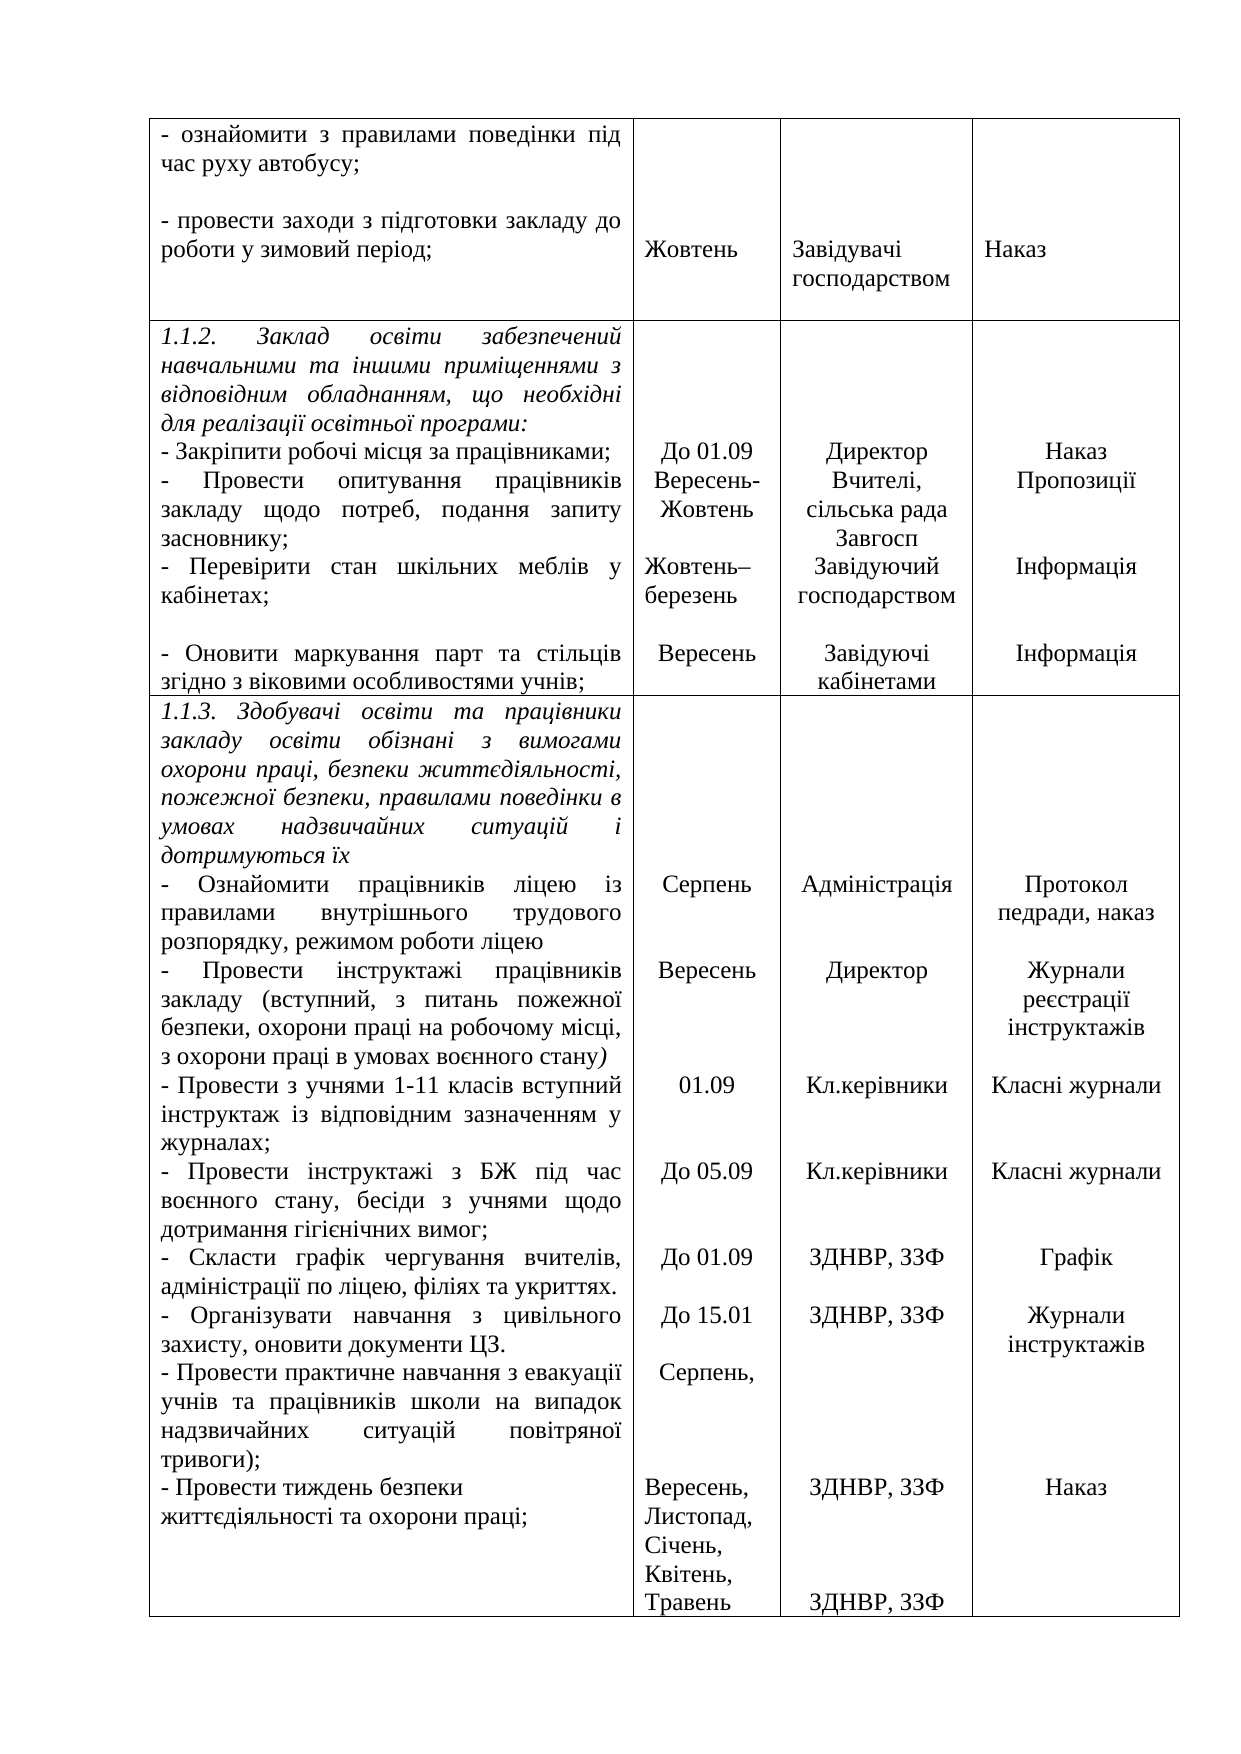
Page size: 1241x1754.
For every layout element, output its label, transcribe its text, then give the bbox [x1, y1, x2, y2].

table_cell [150, 696, 633, 1616]
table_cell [150, 119, 633, 320]
table_cell До 01.09 Вересень- Жовтень Жовтень– березень Вересень [634, 321, 780, 695]
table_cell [781, 696, 972, 1616]
table_cell 1.1.2. Заклад освіти забезпечений навчальними та іншими приміщеннями з відповідним обладнанням, що необхідні для реалізації освітньої програми: - Закріпити робочі місця за працівниками; - Провести опитування працівників закладу щодо потреб, подання запиту засновнику; - Перевірити стан шкільних меблів у кабінетах; - Оновити маркування парт та стільців згідно з віковими особливостями учнів; [150, 321, 633, 695]
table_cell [634, 119, 780, 320]
table_cell Наказ Пропозиції Інформація Інформація [973, 321, 1179, 695]
table_cell Директор Вчителі, сільська рада Завгосп Завідуючий господарством Завідуючі кабінетами [781, 321, 972, 695]
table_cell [973, 119, 1179, 320]
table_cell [973, 696, 1179, 1616]
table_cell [781, 119, 972, 320]
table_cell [634, 696, 780, 1616]
